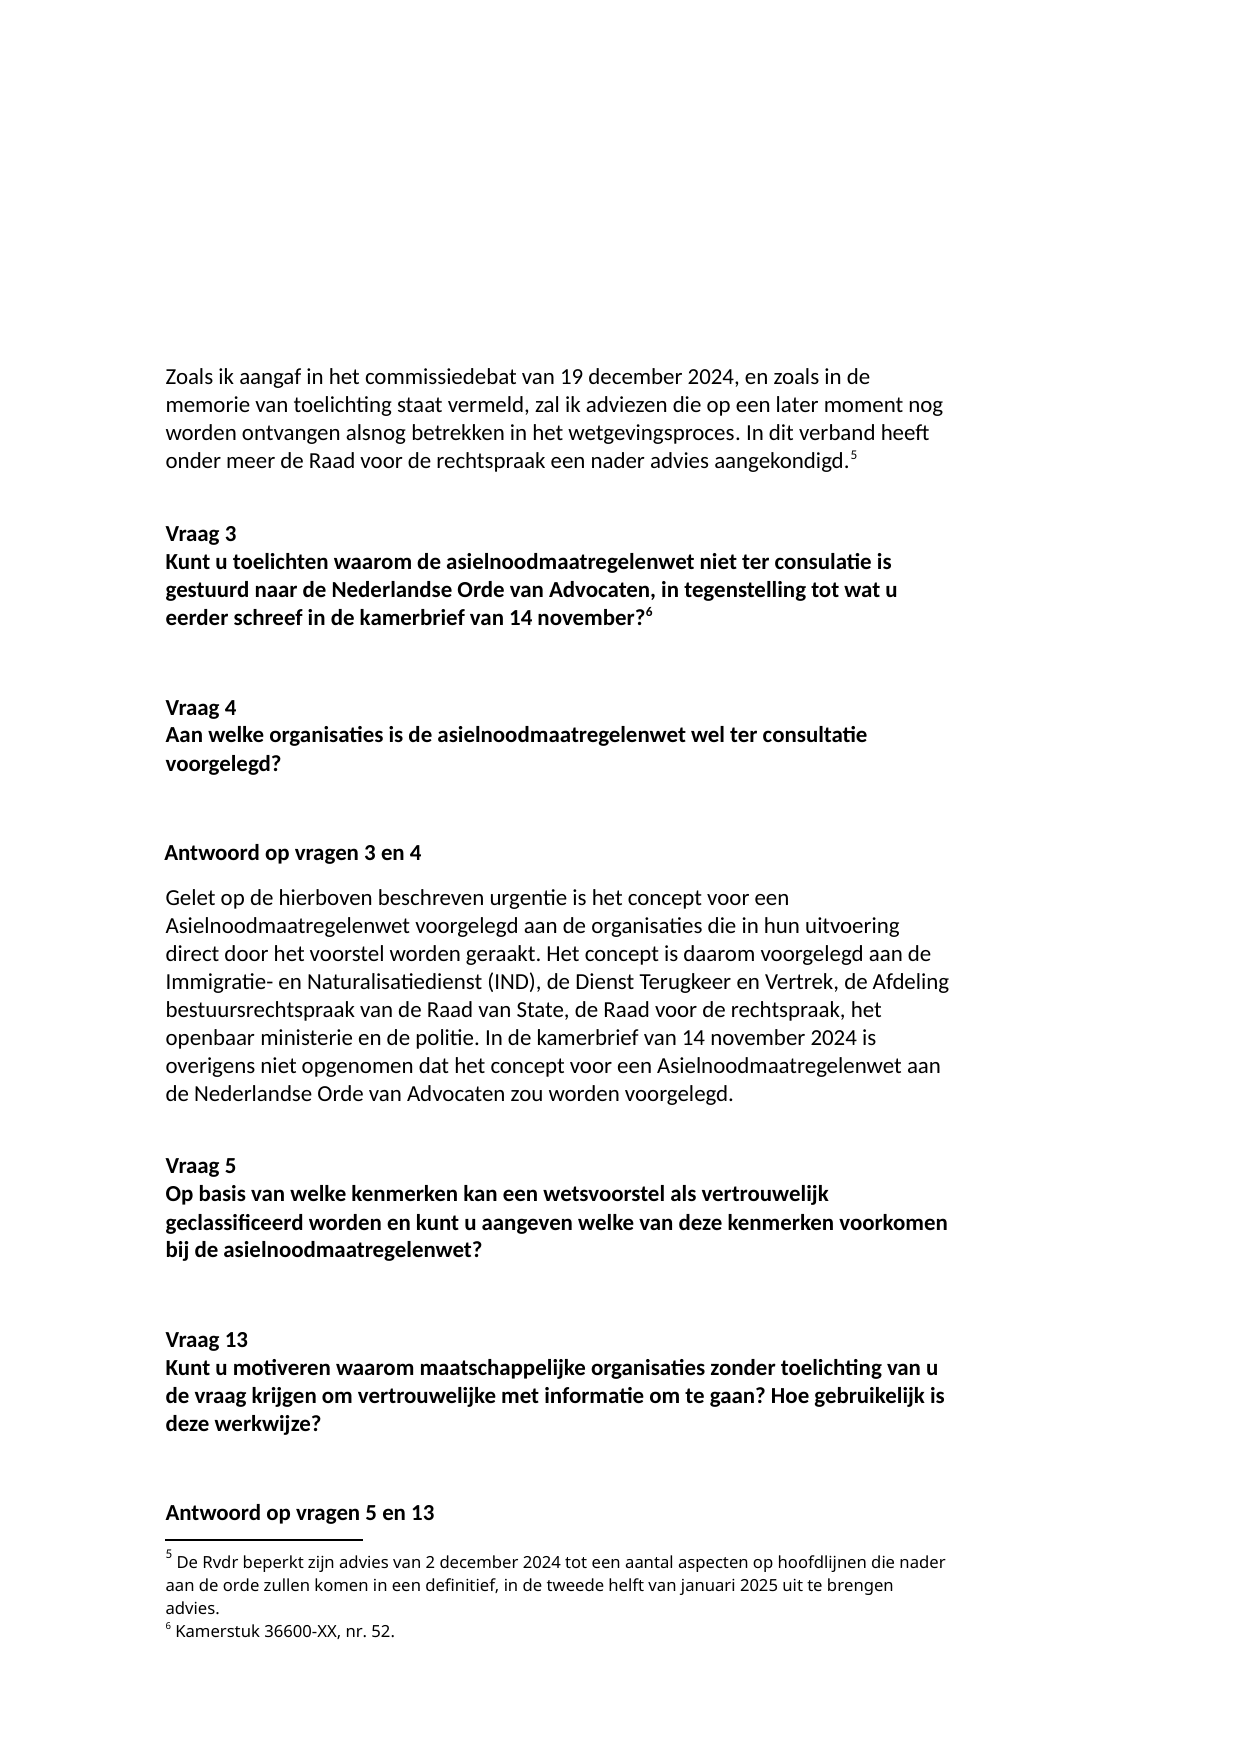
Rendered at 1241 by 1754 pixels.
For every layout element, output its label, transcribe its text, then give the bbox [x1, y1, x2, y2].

text Vraag 13 Kunt u motiveren waarom maatschappelijke organisaties zonder toelichting van u de vraag krijgen om vertrouwelijke met informatie om te gaan? Hoe gebruikelijk is deze werkwijze? [165, 1325, 951, 1437]
text Gelet op de hierboven beschreven urgentie is het concept voor een Asielnoodmaatregelenwet voorgelegd aan de organisaties die in hun uitvoering direct door het voorstel worden geraakt. Het concept is daarom voorgelegd aan de Immigratie- en Naturalisatiedienst (IND), de Dienst Terugkeer en Vertrek, de Afdeling bestuursrechtspraak van de Raad van State, de Raad voor de rechtspraak, het openbaar ministerie en de politie. In de kamerbrief van 14 november 2024 is overigens niet opgenomen dat het concept voor een Asielnoodmaatregelenwet aan de Nederlandse Orde van Advocaten zou worden voorgelegd. [165, 883, 951, 1135]
text Antwoord op vragen 3 en 4 [164, 838, 951, 866]
text Zoals ik aangaf in het commissiedebat van 19 december 2024, en zoals in de memorie van toelichting staat vermeld, zal ik adviezen die op een later moment nog worden ontvangen alsnog betrekken in het wetgevingsproces. In dit verband heeft onder meer de Raad voor de rechtspraak een nader advies aangekondigd. [165, 362, 951, 502]
text Vraag 3 Kunt u toelichten waarom de asielnoodmaatregelenwet niet ter consulatie is gestuurd naar de Nederlandse Orde van Advocaten, in tegenstelling tot wat u eerder schreef in de kamerbrief van 14 november? [165, 519, 951, 631]
text Vraag 5 Op basis van welke kenmerken kan een wetsvoorstel als vertrouwelijk geclassificeerd worden en kunt u aangeven welke van deze kenmerken voorkomen bij de asielnoodmaatregelenwet? [165, 1152, 951, 1264]
text Vraag 4 Aan welke organisaties is de asielnoodmaatregelenwet wel ter consultatie voorgelegd? [165, 693, 951, 777]
text Antwoord op vragen 5 en 13 [165, 1498, 951, 1526]
